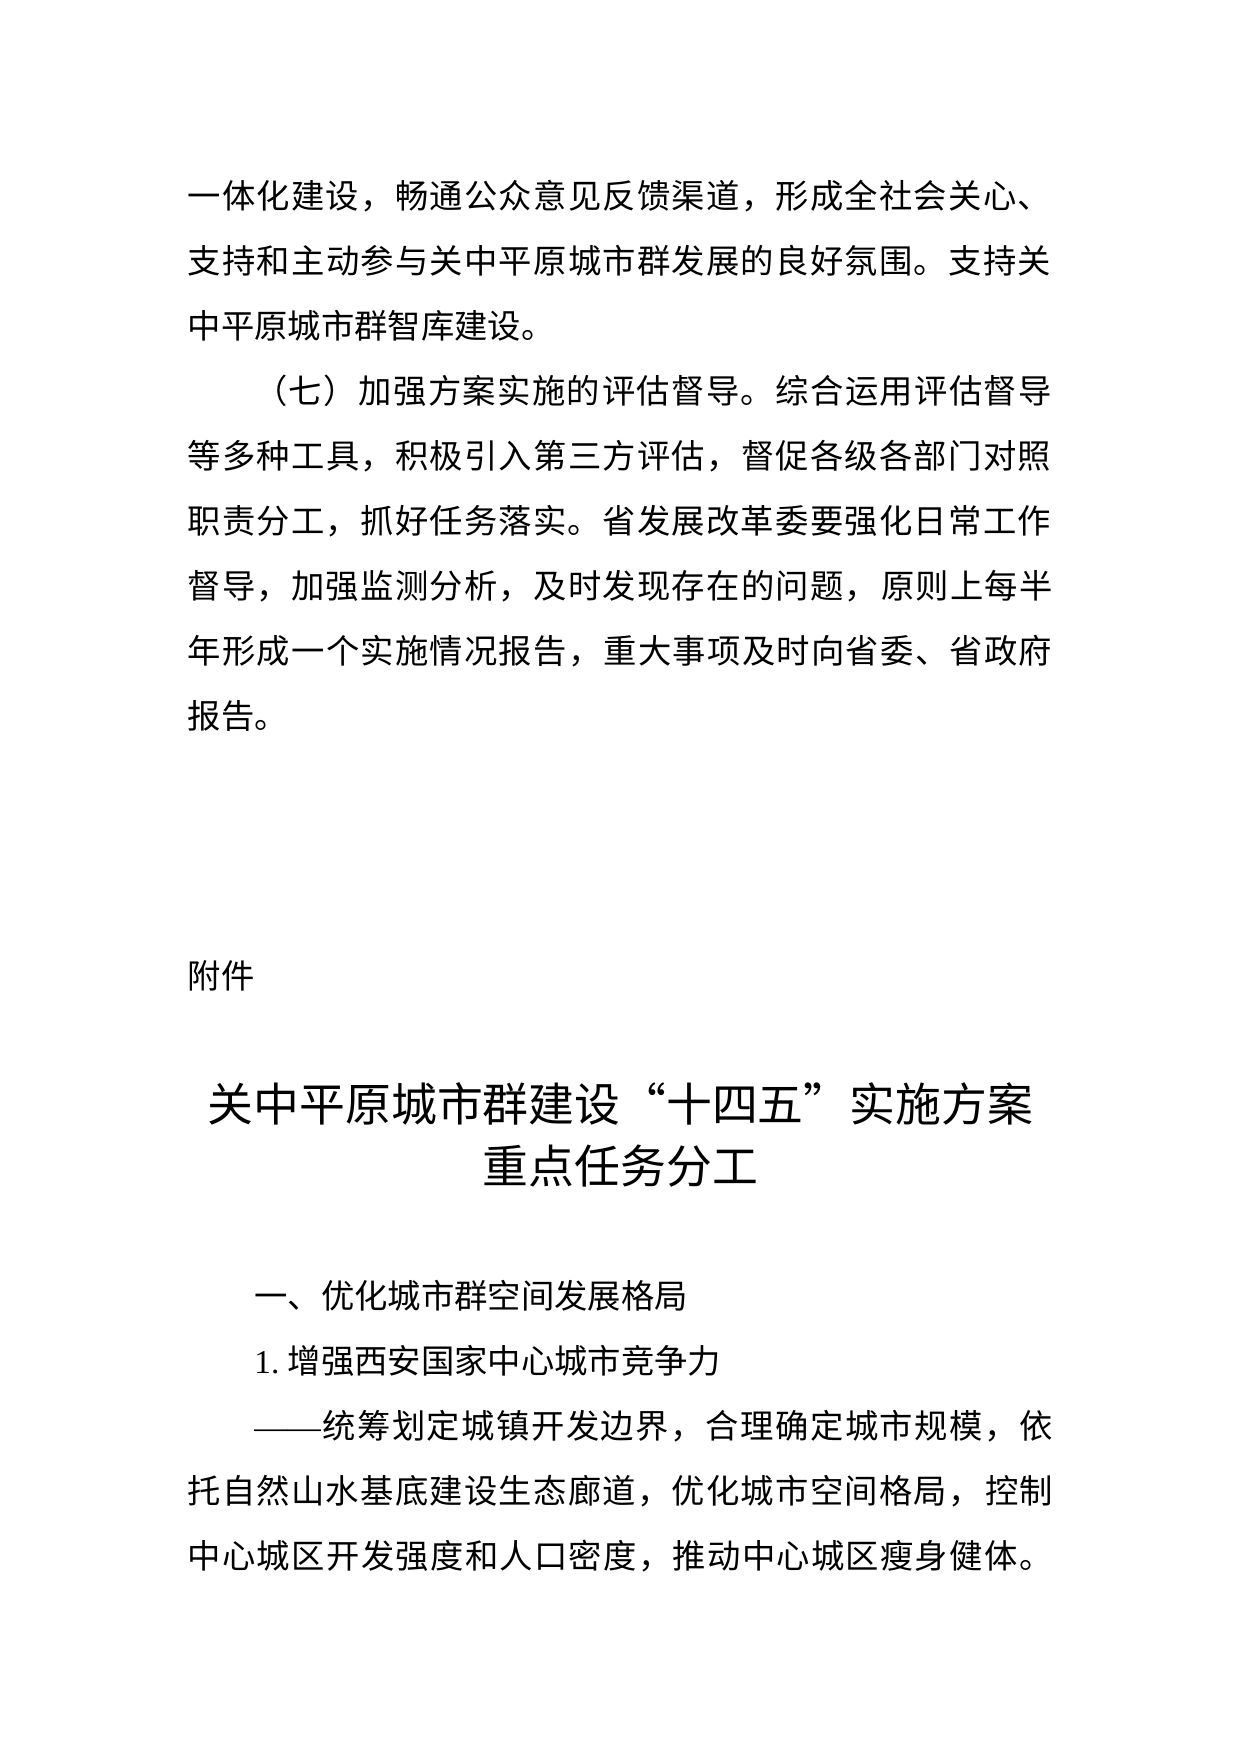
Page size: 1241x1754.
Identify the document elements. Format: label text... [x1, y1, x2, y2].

text 附件 [187, 942, 1053, 1007]
text 关中平原城市群建设“十四五”实施方案 [187, 1072, 1053, 1134]
text 重点任务分工 [187, 1134, 1053, 1196]
text 一、优化城市群空间发展格局 [187, 1261, 1053, 1326]
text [187, 1391, 1053, 1586]
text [187, 162, 1053, 357]
text （七）加强方案实施的评估督导。综合运用评估督导等多种工具，积极引入第三方评估，督促各级各部门对照职责分工，抓好任务落实。省发展改革委要强化日常工作督导，加强监测分析，及时发现存在的问题，原则上每半年形成一个实施情况报告，重大事项及时向省委、省政府报告。 [187, 357, 1053, 747]
text 1. 增强西安国家中心城市竞争力 [187, 1326, 1053, 1391]
